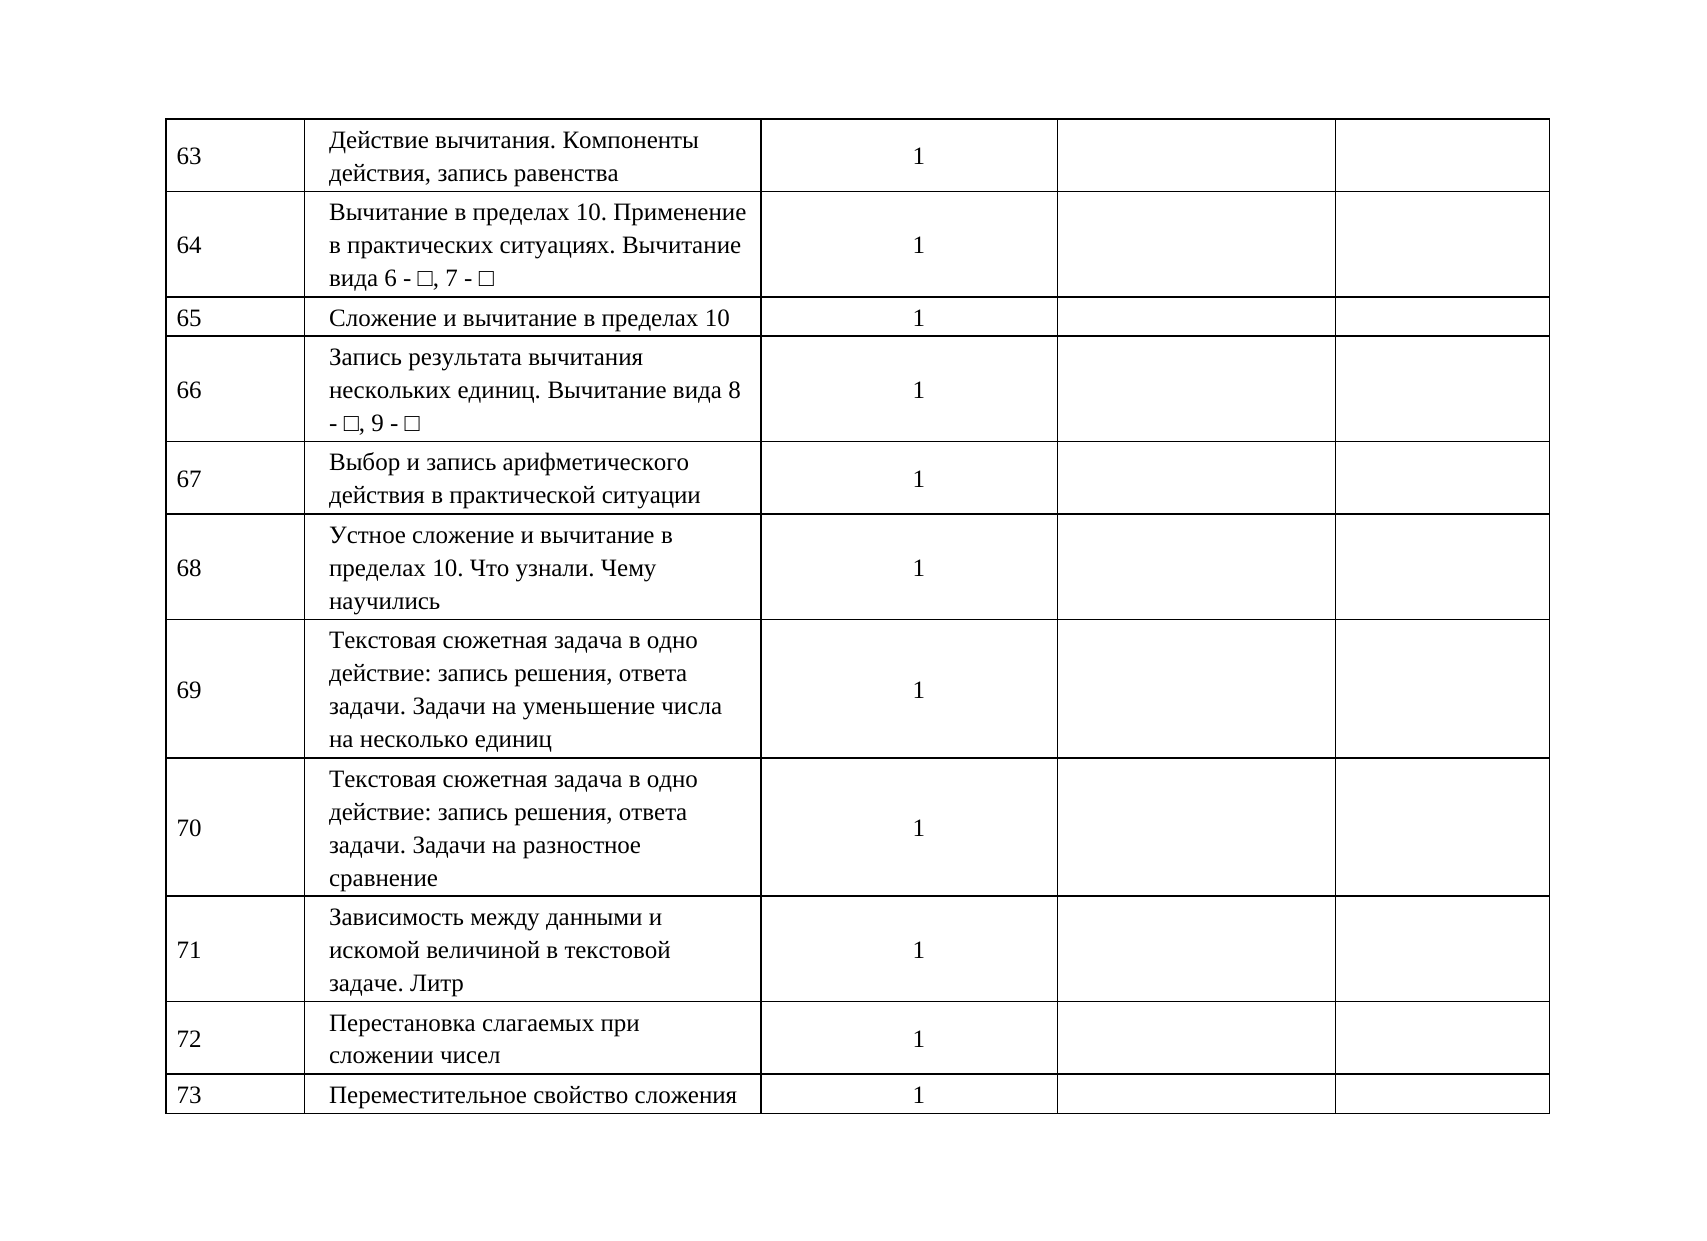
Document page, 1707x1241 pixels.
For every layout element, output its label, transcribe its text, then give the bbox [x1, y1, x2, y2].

table_cell 70 [167, 759, 304, 895]
table_cell 71 [167, 897, 304, 1001]
table_cell [1336, 442, 1549, 513]
table_cell 1 [762, 298, 1057, 335]
table_cell Текстовая сюжетная задача в одно действие: запись решения, ответа задачи. Задачи на разностное сравнение [305, 759, 760, 895]
table_cell [1058, 298, 1335, 335]
table_cell 64 [167, 192, 304, 296]
table_cell 1 [762, 759, 1057, 895]
table_cell 1 [762, 337, 1057, 441]
table_cell [1058, 759, 1335, 895]
table_cell 1 [762, 897, 1057, 1001]
table_cell [1058, 442, 1335, 513]
table_cell 73 [167, 1075, 304, 1113]
table_cell 67 [167, 442, 304, 513]
table_cell [1336, 620, 1549, 757]
table_cell 66 [167, 337, 304, 441]
table_cell 1 [762, 1075, 1057, 1113]
table_cell 1 [762, 192, 1057, 296]
table_cell 63 [167, 120, 304, 191]
table_cell 68 [167, 515, 304, 618]
table_cell 69 [167, 620, 304, 757]
table_cell [1336, 759, 1549, 895]
table_cell Устное сложение и вычитание в пределах 10. Что узнали. Чему научились [305, 515, 760, 618]
table_cell 1 [762, 1002, 1057, 1073]
table_cell Выбор и запись арифметического действия в практической ситуации [305, 442, 760, 513]
table_cell [1336, 1075, 1549, 1113]
table_cell Вычитание в пределах 10. Применение в практических ситуациях. Вычитание вида 6 - □, 7 - □ [305, 192, 760, 296]
table_cell Сложение и вычитание в пределах 10 [305, 298, 760, 335]
table_cell Перестановка слагаемых при сложении чисел [305, 1002, 760, 1073]
table_cell 1 [762, 120, 1057, 191]
table_cell 72 [167, 1002, 304, 1073]
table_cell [305, 1075, 760, 1113]
table_cell [1336, 337, 1549, 441]
table_cell Действие вычитания. Компоненты действия, запись равенства [305, 120, 760, 191]
table_cell 65 [167, 298, 304, 335]
table_cell 1 [762, 515, 1057, 618]
table_cell [1058, 192, 1335, 296]
table_cell [1058, 515, 1335, 618]
table_cell [1058, 620, 1335, 757]
table_cell 1 [762, 442, 1057, 513]
table_cell [1058, 1002, 1335, 1073]
table_cell Зависимость между данными и искомой величиной в текстовой задаче. Литр [305, 897, 760, 1001]
table_cell [1058, 120, 1335, 191]
table_cell Запись результата вычитания нескольких единиц. Вычитание вида 8 - □, 9 - □ [305, 337, 760, 441]
table_cell 1 [762, 620, 1057, 757]
table_cell [1336, 1002, 1549, 1073]
table_cell Текстовая сюжетная задача в одно действие: запись решения, ответа задачи. Задачи на уменьшение числа на несколько единиц [305, 620, 760, 757]
table_cell [1336, 120, 1549, 191]
table_cell [1336, 515, 1549, 618]
table_cell [1336, 298, 1549, 335]
table_cell [1336, 897, 1549, 1001]
table_cell [1058, 1075, 1335, 1113]
table_cell [1336, 192, 1549, 296]
table_cell [1058, 897, 1335, 1001]
table_cell [1058, 337, 1335, 441]
